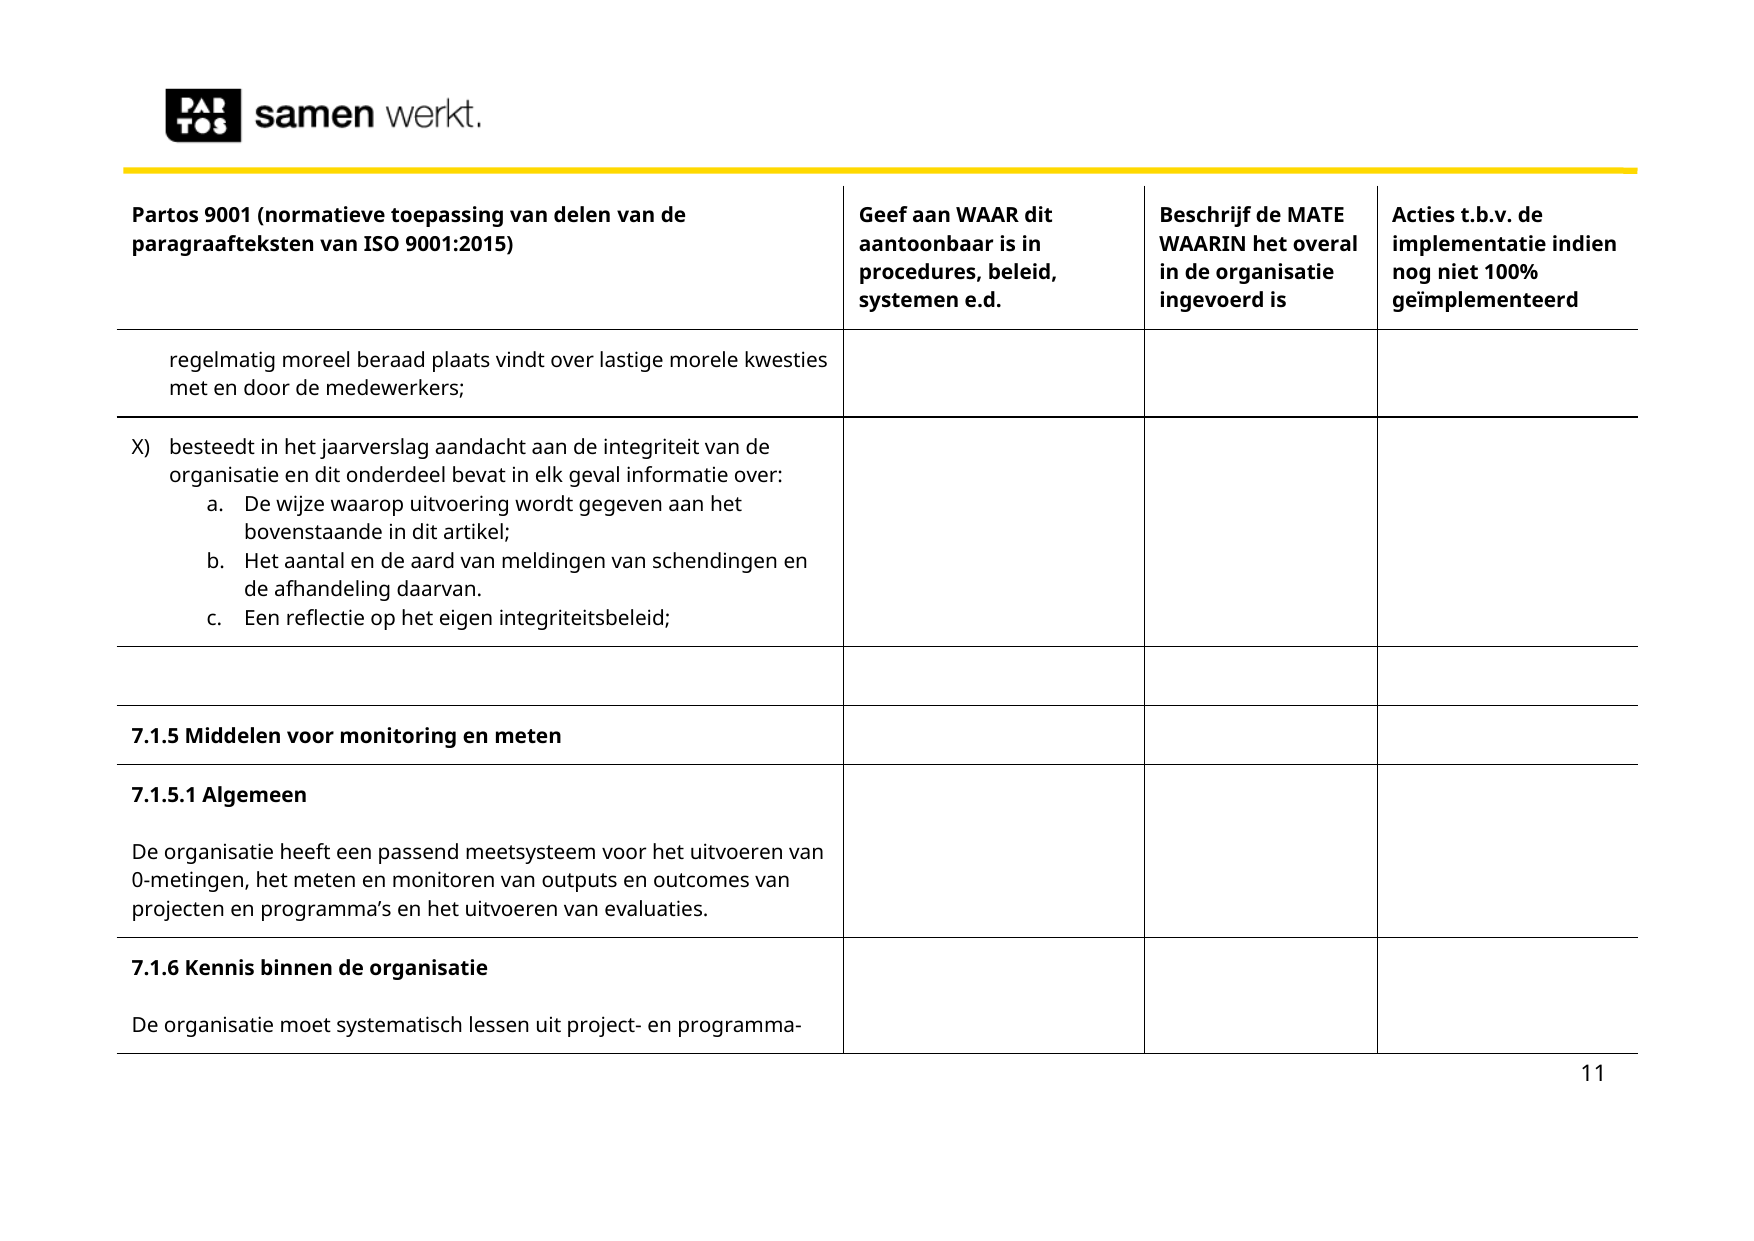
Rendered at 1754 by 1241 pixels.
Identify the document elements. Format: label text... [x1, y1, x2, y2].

table_cell [1378, 706, 1637, 764]
table_cell [1145, 706, 1377, 764]
table_cell [1145, 938, 1377, 1053]
table_cell [844, 938, 1144, 1053]
table_cell [844, 765, 1144, 937]
table_cell [1378, 938, 1637, 1053]
table_cell [1378, 765, 1637, 937]
table_cell [117, 647, 843, 705]
table_cell 7.1.5 Middelen voor monitoring en meten [117, 706, 843, 764]
table_cell [1145, 418, 1377, 646]
table_cell [1145, 647, 1377, 705]
table_cell [844, 418, 1144, 646]
table_cell [1145, 765, 1377, 937]
table_cell [1378, 330, 1637, 416]
table_header Acties t.b.v. de implementatie indien nog niet 100% geïmplementeerd [1378, 186, 1637, 329]
table_cell [844, 647, 1144, 705]
table_cell [844, 330, 1144, 416]
table_cell besteedt in het jaarverslag aandacht aan de integriteit van de organisatie en dit onderdeel bevat in elk geval informatie over: De wijze waarop uitvoering wordt gegeven aan het bovenstaande in dit artikel; Het aantal en de aard van meldingen van schendingen en de afhandeling daarvan. Een reflectie op het eigen integriteitsbeleid; [117, 418, 843, 646]
picture [147, 70, 498, 161]
table_cell [844, 706, 1144, 764]
table_header Beschrijf de MATE WAARIN het overal in de organisatie ingevoerd is [1145, 186, 1377, 329]
table_cell 7.1.5.1 Algemeen De organisatie heeft een passend meetsysteem voor het uitvoeren van 0-metingen, het meten en monitoren van outputs en outcomes van projecten en programma’s en het uitvoeren van evaluaties. [117, 765, 843, 937]
table_header Geef aan WAAR dit aantoonbaar is in procedures, beleid, systemen e.d. [844, 186, 1144, 329]
table_cell [1378, 647, 1637, 705]
table_cell [1145, 330, 1377, 416]
table_cell [1378, 418, 1637, 646]
table_header Partos 9001 (normatieve toepassing van delen van de paragraafteksten van ISO 9001:2015) [117, 186, 843, 329]
